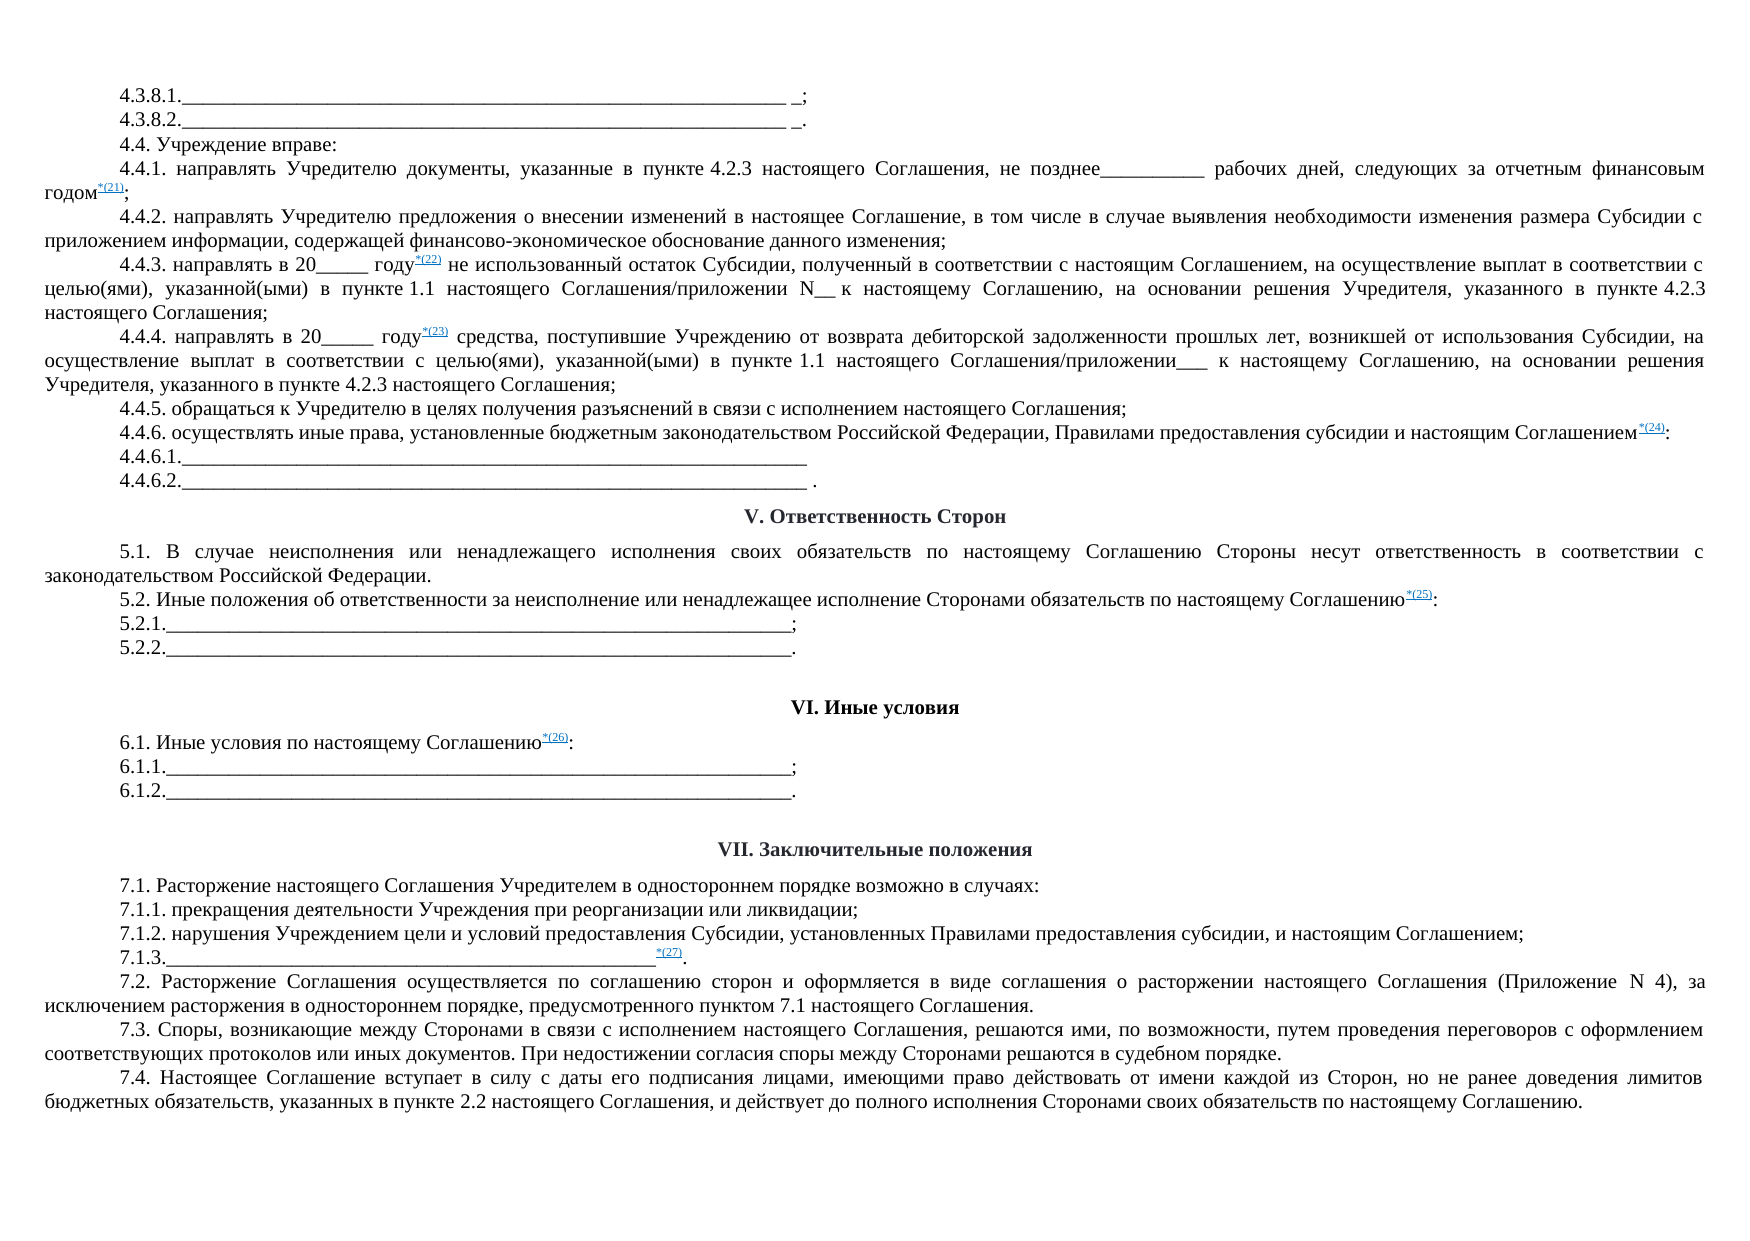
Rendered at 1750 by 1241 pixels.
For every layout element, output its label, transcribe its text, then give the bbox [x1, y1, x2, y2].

text 7.3. Споры, возникающие между Сторонами в связи с исполнением настоящего Соглашения, решаются ими, по возможности, путем проведения переговоров с оформлением соответствующих протоколов или иных документов. При недостижении согласия споры между Сторонами решаются в судебном порядке. [44, 1017, 1706, 1065]
text 5.2.1.____________________________________________________________; [44, 611, 1706, 635]
text 5.1. В случае неисполнения или ненадлежащего исполнения своих обязательств по настоящему Соглашению Стороны несут ответственность в соответствии с законодательством Российской Федерации. [44, 539, 1706, 587]
text 4.4.6. осуществлять иные права, установленные бюджетным законодательством Российской Федерации, Правилами предоставления субсидии и настоящим Соглашением*(24): [44, 420, 1706, 444]
text 4.4.6.2.____________________________________________________________ . [44, 468, 1706, 492]
text 4.4.2. направлять Учредителю предложения о внесении изменений в настоящее Соглашение, в том числе в случае выявления необходимости изменения размера Субсидии с приложением информации, содержащей финансово-экономическое обоснование данного изменения; [44, 204, 1706, 252]
text 7.4. Настоящее Соглашение вступает в силу с даты его подписания лицами, имеющими право действовать от имени каждой из Сторон, но не ранее доведения лимитов бюджетных обязательств, указанных в пункте 2.2 настоящего Соглашения, и действует до полного исполнения Сторонами своих обязательств по настоящему Соглашению. [44, 1065, 1706, 1113]
text 7.1.1. прекращения деятельности Учреждения при реорганизации или ликвидации; [44, 897, 1706, 921]
text 4.4. Учреждение вправе: [44, 131, 1706, 156]
text 4.4.6.1.____________________________________________________________ [44, 444, 1706, 468]
text 7.1. Расторжение настоящего Соглашения Учредителем в одностороннем порядке возможно в случаях: [44, 873, 1706, 897]
text 6.1. Иные условия по настоящему Соглашению*(26): [44, 730, 1706, 754]
text 6.1.1.____________________________________________________________; [44, 754, 1706, 778]
text 5.2.2.____________________________________________________________. [44, 635, 1706, 659]
text VII. Заключительные положения [44, 837, 1706, 861]
text 4.4.1. направлять Учредителю документы, указанные в пункте 4.2.3 настоящего Соглашения, не позднее__________ рабочих дней, следующих за отчетным финансовым годом*(21); [44, 156, 1706, 204]
text 4.4.5. обращаться к Учредителю в целях получения разъяснений в связи с исполнением настоящего Соглашения; [44, 396, 1706, 420]
text VI. Иные условия [44, 694, 1706, 719]
text 4.3.8.2.__________________________________________________________ _. [44, 107, 1706, 131]
text 5.2. Иные положения об ответственности за неисполнение или ненадлежащее исполнение Сторонами обязательств по настоящему Соглашению*(25): [44, 587, 1706, 611]
text 6.1.2.____________________________________________________________. [44, 778, 1706, 802]
text V. Ответственность Сторон [44, 504, 1706, 528]
text 4.3.8.1.__________________________________________________________ _; [44, 83, 1706, 107]
text 7.2. Расторжение Соглашения осуществляется по соглашению сторон и оформляется в виде соглашения о расторжении настоящего Соглашения (Приложение N 4), за исключением расторжения в одностороннем порядке, предусмотренного пунктом 7.1 настоящего Соглашения. [44, 969, 1706, 1017]
text 4.4.4. направлять в 20_____ году*(23) средства, поступившие Учреждению от возврата дебиторской задолженности прошлых лет, возникшей от использования Субсидии, на осуществление выплат в соответствии с целью(ями), указанной(ыми) в пункте 1.1 настоящего Соглашения/приложении___ к настоящему Соглашению, на основании решения Учредителя, указанного в пункте 4.2.3 настоящего Соглашения; [44, 324, 1706, 396]
text 7.1.3._______________________________________________*(27). [44, 945, 1706, 969]
text 4.4.3. направлять в 20_____ году*(22) не использованный остаток Субсидии, полученный в соответствии с настоящим Соглашением, на осуществление выплат в соответствии с целью(ями), указанной(ыми) в пункте 1.1 настоящего Соглашения/приложении N__ к настоящему Соглашению, на основании решения Учредителя, указанного в пункте 4.2.3 настоящего Соглашения; [44, 252, 1706, 324]
text 7.1.2. нарушения Учреждением цели и условий предоставления Субсидии, установленных Правилами предоставления субсидии, и настоящим Соглашением; [44, 921, 1706, 945]
